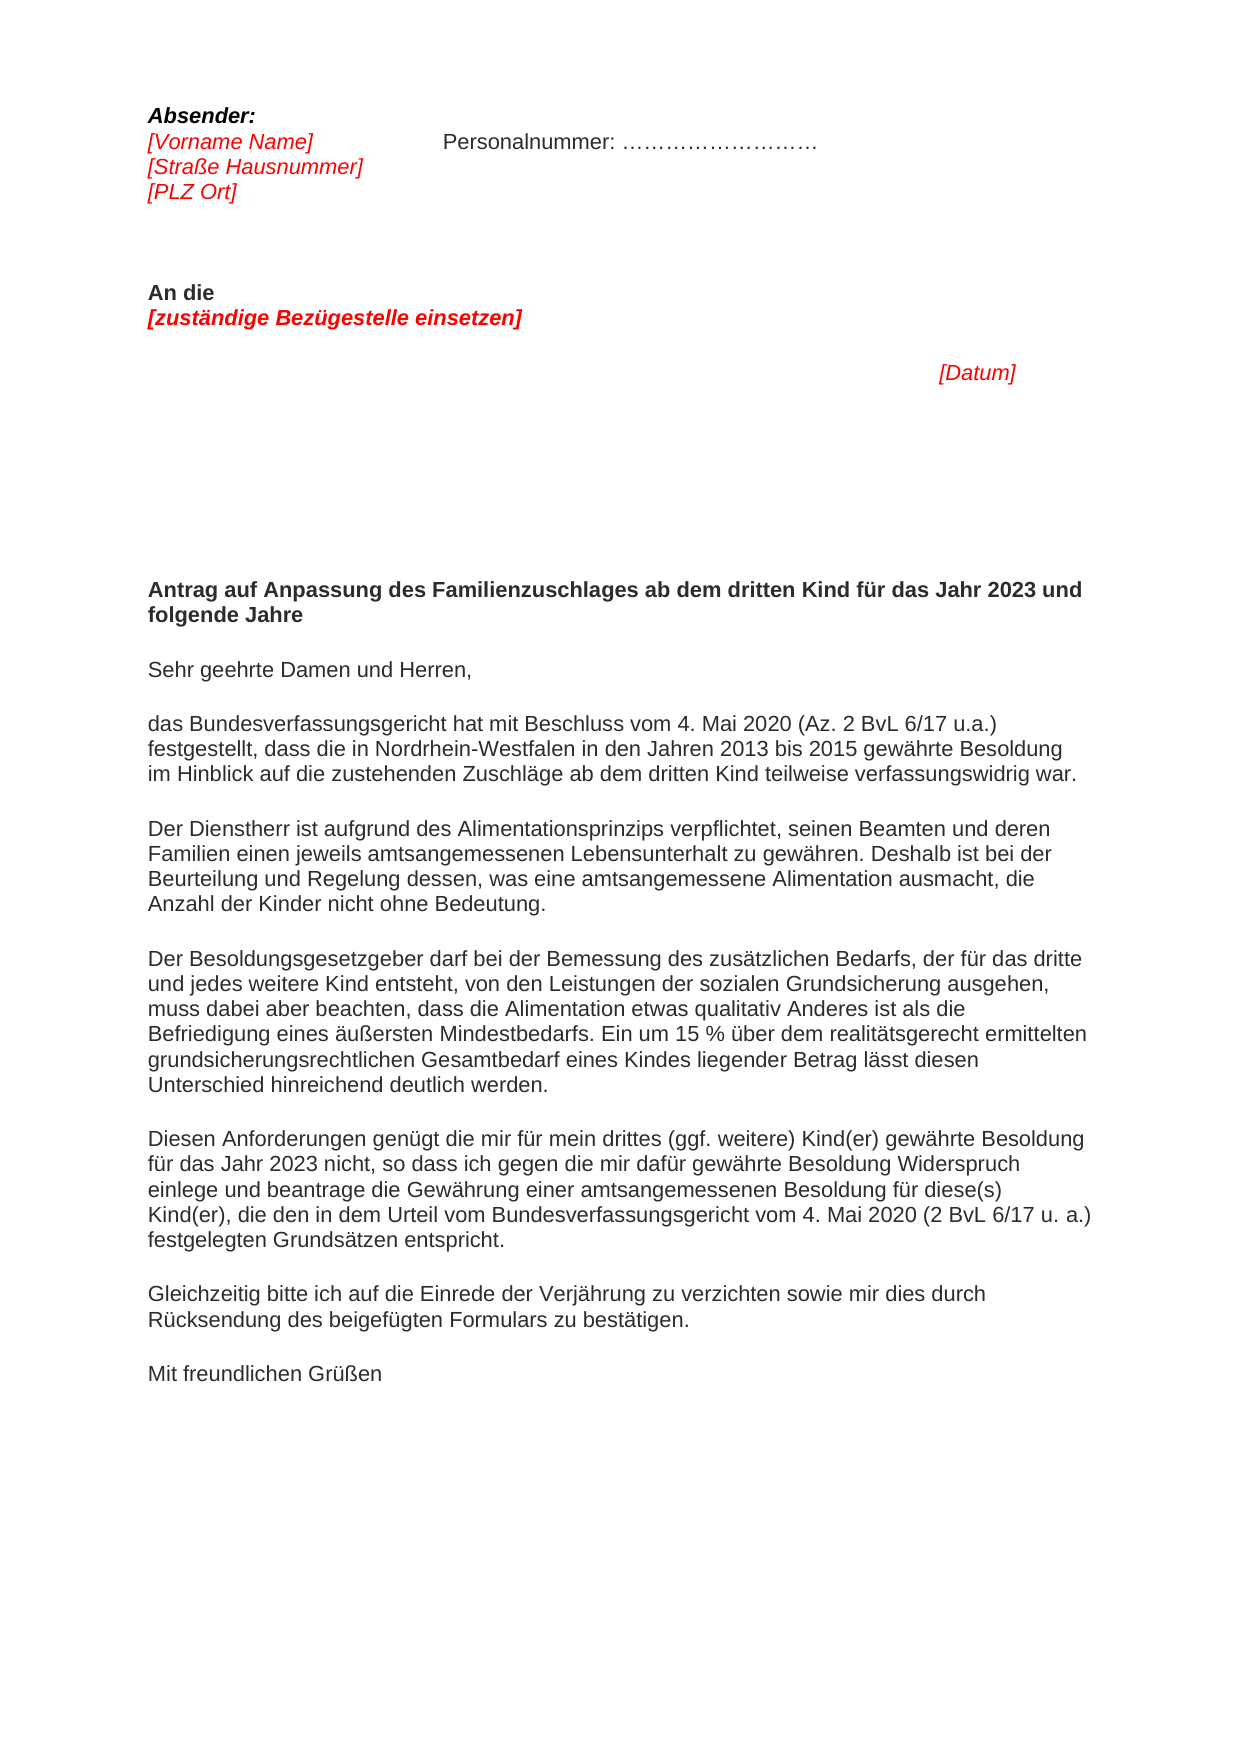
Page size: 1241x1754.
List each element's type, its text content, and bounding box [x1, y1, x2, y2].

text Gleichzeitig bitte ich auf die Einrede der Verjährung zu verzichten sowie mir dies durch Rücksendung des beigefügten Formulars zu bestätigen. [148, 1281, 1093, 1332]
text [Datum] [148, 359, 1093, 385]
text das Bundesverfassungsgericht hat mit Beschluss vom 4. Mai 2020 (Az. 2 BvL 6/17 u.a.) festgestellt, dass die in Nordrhein-Westfalen in den Jahren 2013 bis 2015 gewährte Besoldung im Hinblick auf die zustehenden Zuschläge ab dem dritten Kind teilweise verfassungswidrig war. [148, 711, 1093, 787]
text Mit freundlichen Grüßen [148, 1361, 1093, 1386]
text Diesen Anforderungen genügt die mir für mein drittes (ggf. weitere) Kind(er) gewährte Besoldung für das Jahr 2023 nicht, so dass ich gegen die mir dafür gewährte Besoldung Widerspruch einlege und beantrage die Gewährung einer amtsangemessenen Besoldung für diese(s) Kind(er), die den in dem Urteil vom Bundesverfassungsgericht vom 4. Mai 2020 (2 BvL 6/17 u. a.) festgelegten Grundsätzen entspricht. [148, 1126, 1093, 1252]
text [Vorname Name] Personalnummer: ……………………… [148, 129, 1093, 154]
text Absender: [148, 103, 1093, 129]
text [zuständige Bezügestelle einsetzen] [148, 305, 1093, 330]
text Der Dienstherr ist aufgrund des Alimentationsprinzips verpflichtet, seinen Beamten und deren Familien einen jeweils amtsangemessenen Lebensunterhalt zu gewähren. Deshalb ist bei der Beurteilung und Regelung dessen, was eine amtsangemessene Alimentation ausmacht, die Anzahl der Kinder nicht ohne Bedeutung. [148, 816, 1093, 917]
text Sehr geehrte Damen und Herren, [148, 657, 1093, 682]
text An die [148, 280, 1093, 305]
text Antrag auf Anpassung des Familienzuschlages ab dem dritten Kind für das Jahr 2023 und folgende Jahre [148, 577, 1093, 627]
text [Straße Hausnummer] [148, 154, 1093, 179]
text Der Besoldungsgesetzgeber darf bei der Bemessung des zusätzlichen Bedarfs, der für das dritte und jedes weitere Kind entsteht, von den Leistungen der sozialen Grundsicherung ausgehen, muss dabei aber beachten, dass die Alimentation etwas qualitativ Anderes ist als die Befriedigung eines äußersten Mindestbedarfs. Ein um 15 % über dem realitätsgerecht ermittelten grundsicherungsrechtlichen Gesamtbedarf eines Kindes liegender Betrag lässt diesen Unterschied hinreichend deutlich werden. [148, 946, 1093, 1097]
text [PLZ Ort] [148, 179, 1093, 204]
